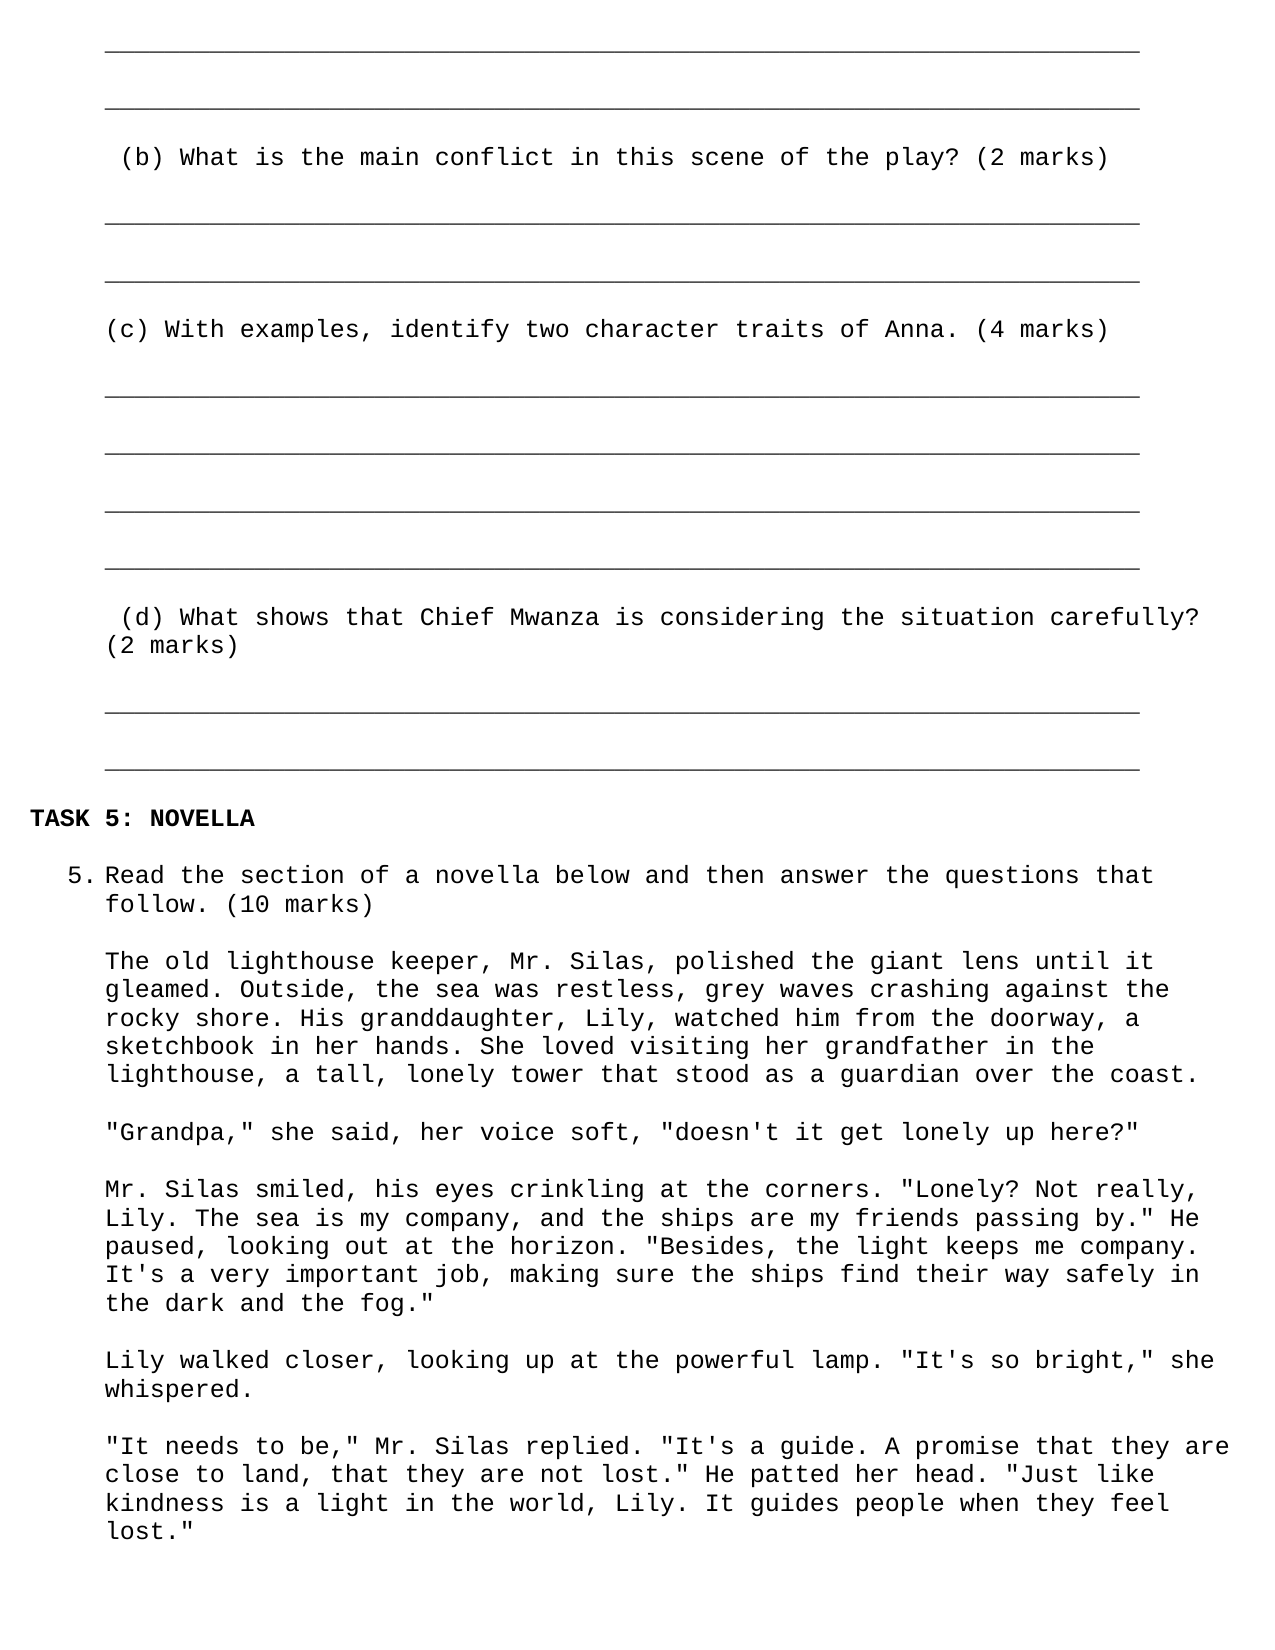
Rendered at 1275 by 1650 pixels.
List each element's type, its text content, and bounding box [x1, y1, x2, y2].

text _____________________________________________________________________ [104, 202, 1240, 230]
text _____________________________________________________________________ [104, 432, 1240, 460]
text Mr. Silas smiled, his eyes crinkling at the corners. "Lonely? Not really, Lily. The sea is my company, and the ships are my friends passing by." He paused, looking out at the horizon. "Besides, the light keeps me company. It's a very important job, making sure the ships find their way safely in the dark and the fog." [104, 1177, 1240, 1319]
text _____________________________________________________________________ [104, 29, 1240, 58]
text (b) What is the main conflict in this scene of the play? (2 marks) [104, 144, 1240, 173]
text "It needs to be," Mr. Silas replied. "It's a guide. A promise that they are close to land, that they are not lost." He patted her head. "Just like kindness is a light in the world, Lily. It guides people when they feel lost." [104, 1434, 1240, 1547]
text TASK 5: NOVELLA [29, 805, 1240, 834]
text _____________________________________________________________________ [104, 489, 1240, 518]
text "Grandpa," she said, her voice soft, "doesn't it get lonely up here?" [104, 1119, 1240, 1148]
text Lily walked closer, looking up at the powerful lamp. "It's so bright," she whispered. [104, 1348, 1240, 1404]
text The old lighthouse keeper, Mr. Silas, polished the giant lens until it gleamed. Outside, the sea was restless, grey waves crashing against the rocky shore. His granddaughter, Lily, watched him from the doorway, a sketchbook in her hands. She loved visiting her grandfather in the lighthouse, a tall, lonely tower that stood as a guardian over the coast. [104, 949, 1240, 1090]
text _____________________________________________________________________ [104, 547, 1240, 575]
text _____________________________________________________________________ [104, 259, 1240, 288]
text _____________________________________________________________________ [104, 87, 1240, 115]
list Read the section of a novella below and then answer the questions that follow. (10 marks) [67, 863, 1240, 919]
text _____________________________________________________________________ [104, 690, 1240, 719]
text _____________________________________________________________________ [104, 374, 1240, 403]
text _____________________________________________________________________ [104, 748, 1240, 776]
text (c) With examples, identify two character traits of Anna. (4 marks) [104, 317, 1240, 345]
text (d) What shows that Chief Mwanza is considering the situation carefully? (2 marks) [104, 604, 1240, 661]
